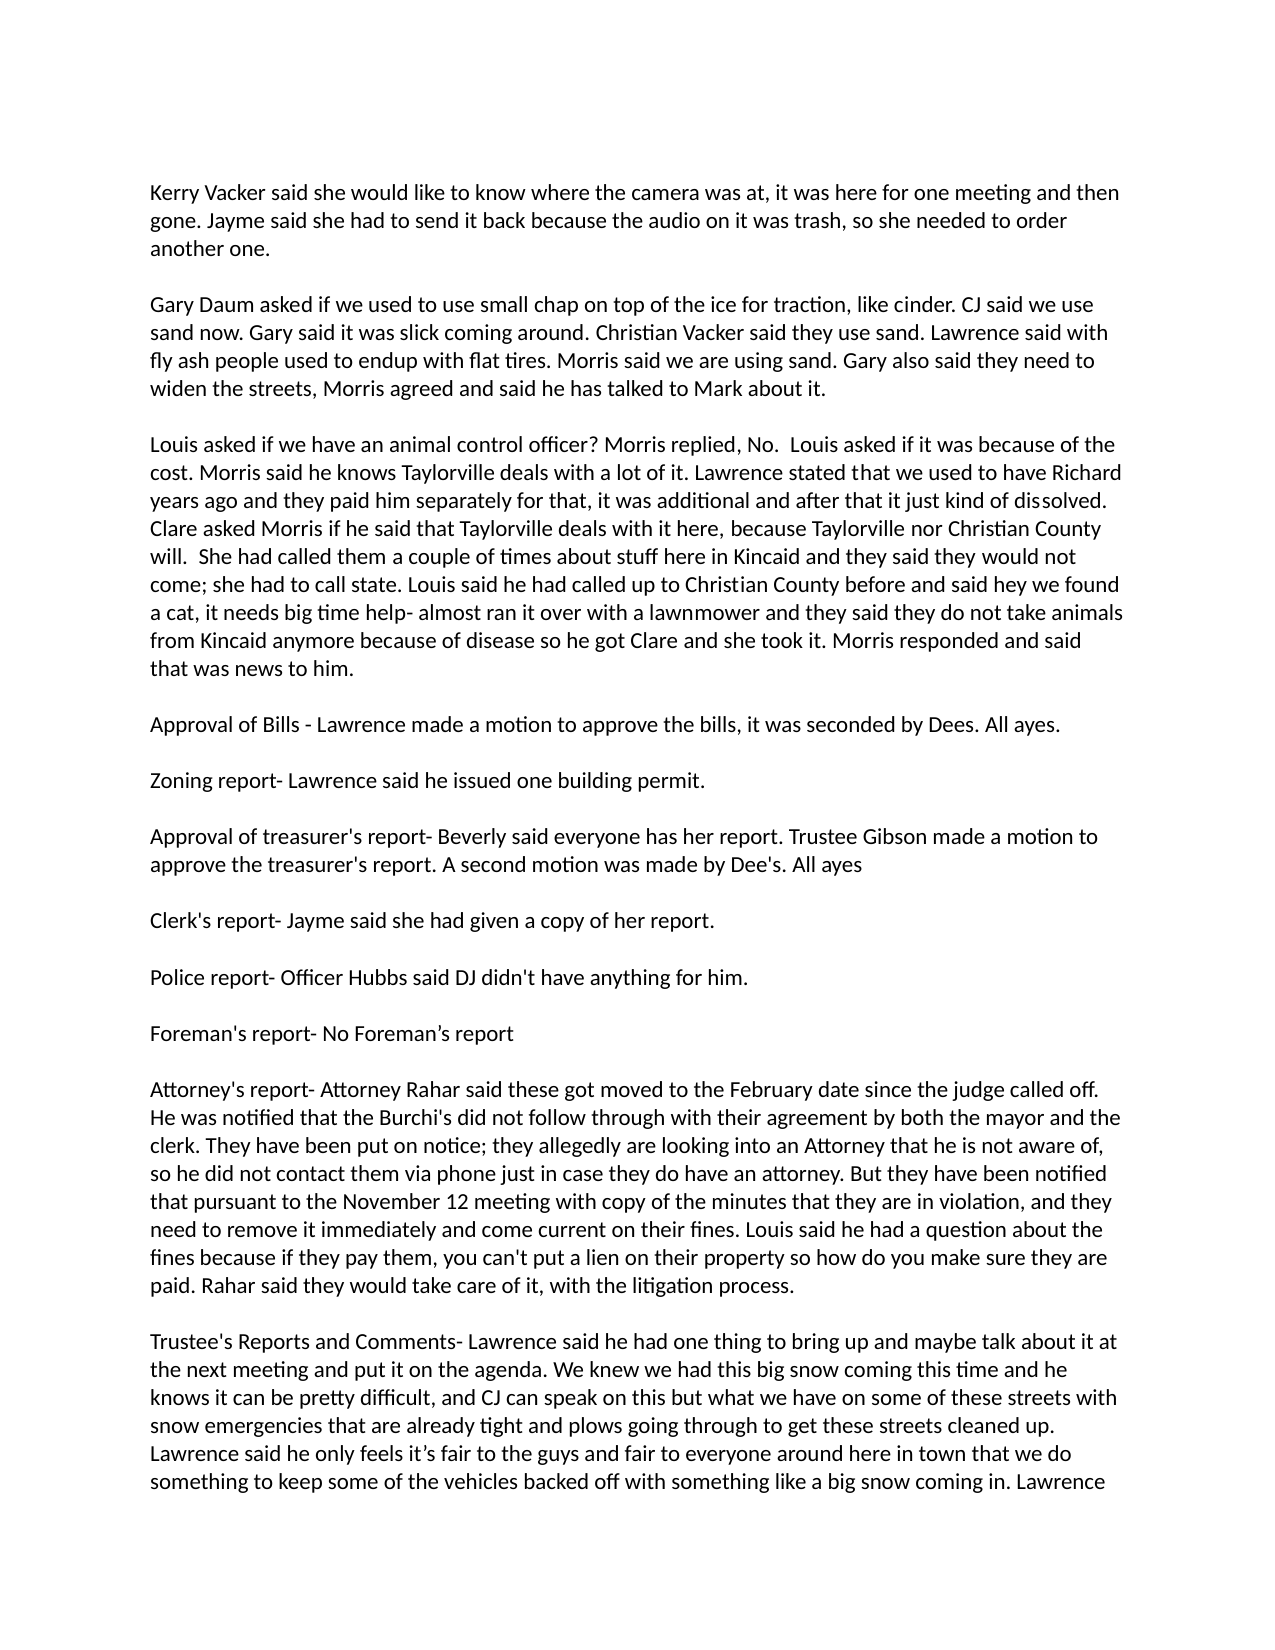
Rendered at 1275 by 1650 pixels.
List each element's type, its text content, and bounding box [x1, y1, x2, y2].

text Louis asked if we have an animal control officer? Morris replied, No. Louis asked if it was because of the cost. Morris said he knows Taylorville deals with a lot of it. Lawrence stated that we used to have Richard years ago and they paid him separately for that, it was additional and after that it just kind of dissolved. Clare asked Morris if he said that Taylorville deals with it here, because Taylorville nor Christian County will. She had called them a couple of times about stuff here in Kincaid and they said they would not come; she had to call state. Louis said he had called up to Christian County before and said hey we found a cat, it needs big time help- almost ran it over with a lawnmower and they said they do not take animals from Kincaid anymore because of disease so he got Clare and she took it. Morris responded and said that was news to him. [150, 430, 1125, 682]
text Approval of Bills - Lawrence made a motion to approve the bills, it was seconded by Dees. All ayes. [150, 710, 1125, 738]
text Police report- Officer Hubbs said DJ didn't have anything for him. [150, 963, 1125, 991]
text Approval of treasurer's report- Beverly said everyone has her report. Trustee Gibson made a motion to approve the treasurer's report. A second motion was made by Dee's. All ayes [150, 822, 1125, 878]
text Foreman's report- No Foreman’s report [150, 1019, 1125, 1047]
text Kerry Vacker said she would like to know where the camera was at, it was here for one meeting and then gone. Jayme said she had to send it back because the audio on it was trash, so she needed to order another one. [150, 178, 1125, 262]
text Zoning report- Lawrence said he issued one building permit. [150, 766, 1125, 794]
text Clerk's report- Jayme said she had given a copy of her report. [150, 907, 1125, 934]
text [150, 1327, 1125, 1495]
text Gary Daum asked if we used to use small chap on top of the ice for traction, like cinder. CJ said we use sand now. Gary said it was slick coming around. Christian Vacker said they use sand. Lawrence said with fly ash people used to endup with flat tires. Morris said we are using sand. Gary also said they need to widen the streets, Morris agreed and said he has talked to Mark about it. [150, 290, 1125, 402]
text Attorney's report- Attorney Rahar said these got moved to the February date since the judge called off. He was notified that the Burchi's did not follow through with their agreement by both the mayor and the clerk. They have been put on notice; they allegedly are looking into an Attorney that he is not aware of, so he did not contact them via phone just in case they do have an attorney. But they have been notified that pursuant to the November 12 meeting with copy of the minutes that they are in violation, and they need to remove it immediately and come current on their fines. Louis said he had a question about the fines because if they pay them, you can't put a lien on their property so how do you make sure they are paid. Rahar said they would take care of it, with the litigation process. [150, 1075, 1125, 1299]
